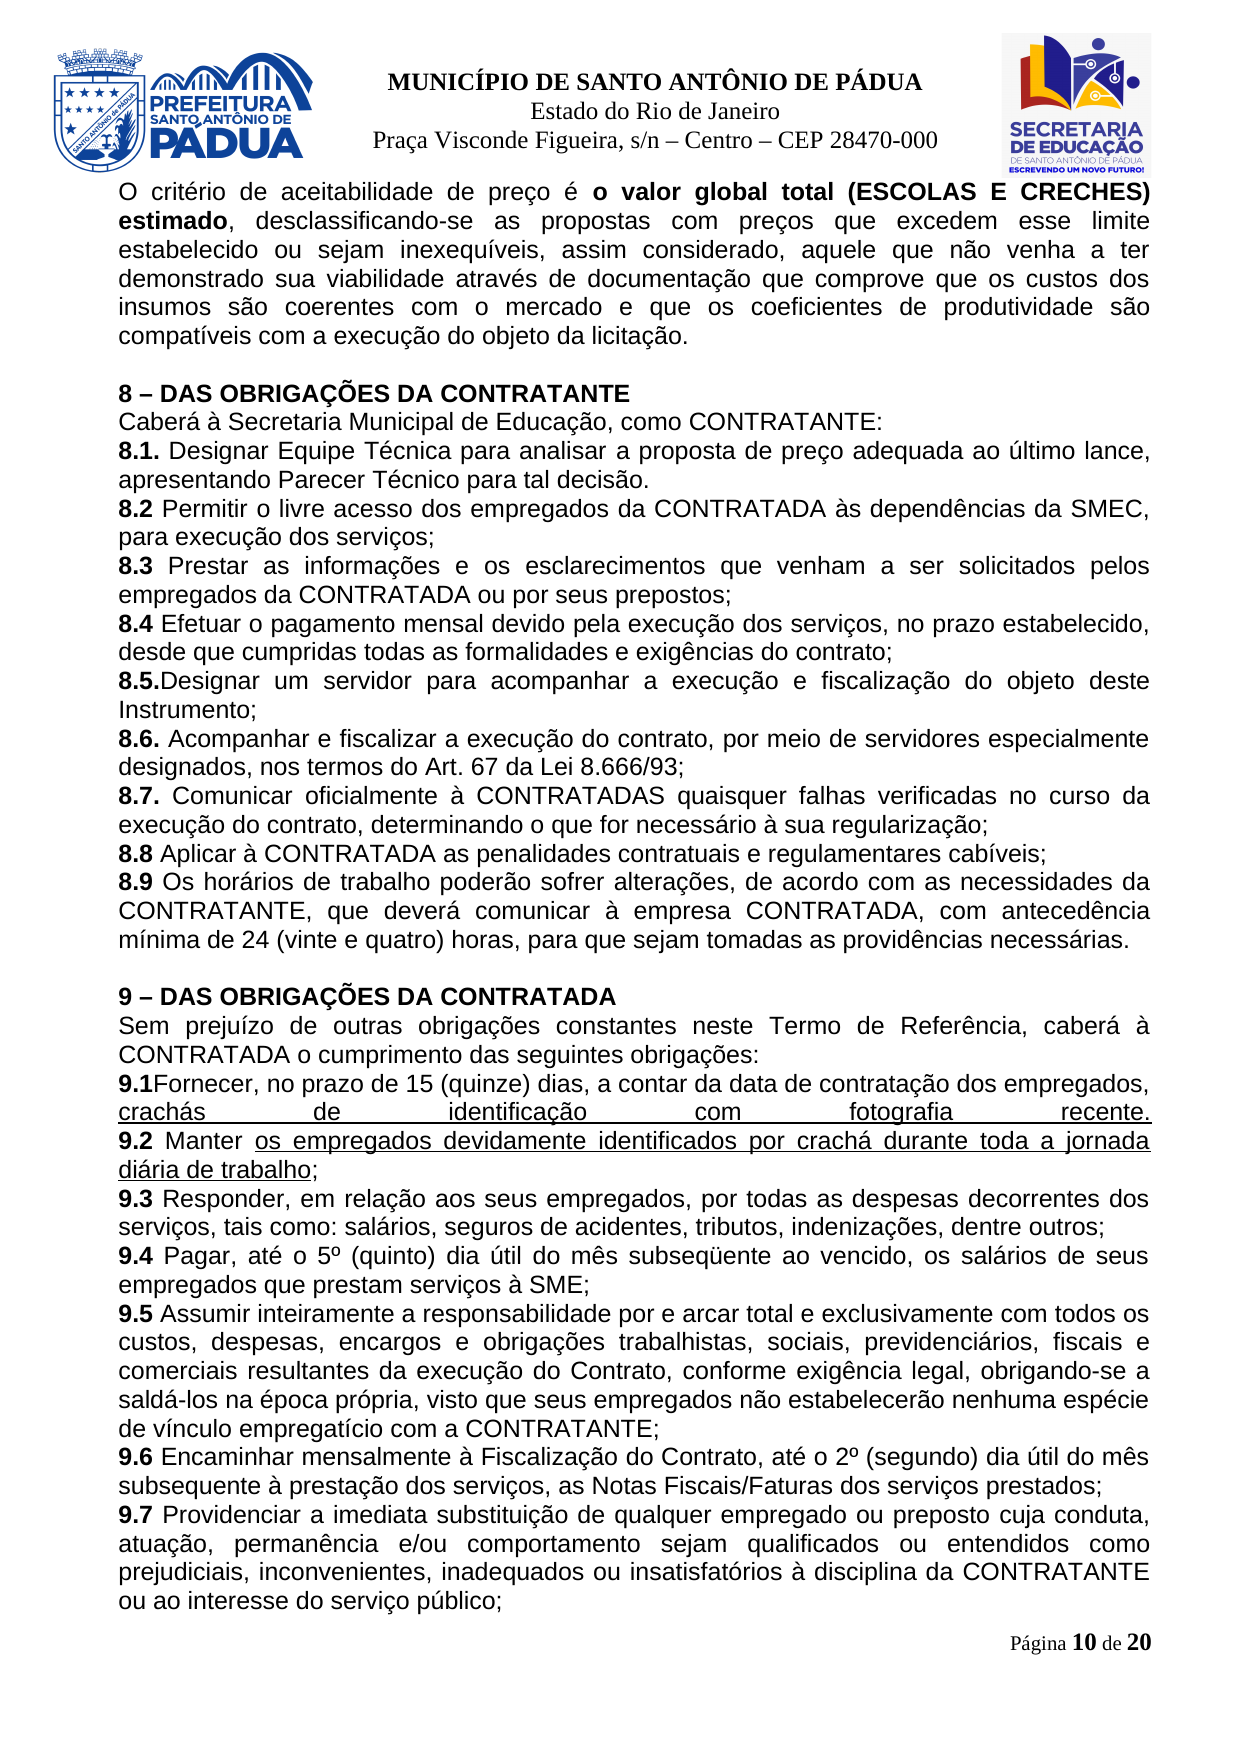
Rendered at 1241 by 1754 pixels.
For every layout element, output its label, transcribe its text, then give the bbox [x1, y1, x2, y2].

text Caberá à Secretaria Municipal de Educação, como CONTRATANTE: [118, 407, 1152, 436]
text 8.9 Os horários de trabalho poderão sofrer alterações, de acordo com as necessidades da CONTRATANTE, que deverá comunicar à empresa CONTRATADA, com antecedência mínima de 24 (vinte e quatro) horas, para que sejam tomadas as providências necessárias. [118, 867, 1152, 953]
text 9.1Fornecer, no prazo de 15 (quinze) dias, a contar da data de contratação dos empregados, crachás de identificação com fotografia recente. 9.2 Manter os empregados devidamente identificados por crachá durante toda a jornada diária de trabalho; [118, 1124, 1152, 1183]
text 9.4 Pagar, até o 5º (quinto) dia útil do mês subseqüente ao vencido, os salários de seus empregados que prestam serviços à SME; [118, 1241, 1152, 1298]
text Sem prejuízo de outras obrigações constantes neste Termo de Referência, caberá à CONTRATADA o cumprimento das seguintes obrigações: [118, 1011, 1152, 1068]
text 8.7. Comunicar oficialmente à CONTRATADAS quaisquer falhas verificadas no curso da execução do contrato, determinando o que for necessário à sua regularização; [118, 781, 1152, 838]
text 8.2 Permitir o livre acesso dos empregados da CONTRATADA às dependências da SMEC, para execução dos serviços; [118, 493, 1152, 551]
text 9.5 Assumir inteiramente a responsabilidade por e arcar total e exclusivamente com todos os custos, despesas, encargos e obrigações trabalhistas, sociais, previdenciários, fiscais e comerciais resultantes da execução do Contrato, conforme exigência legal, obrigando-se a saldá-los na época própria, visto que seus empregados não estabelecerão nenhuma espécie de vínculo empregatício com a CONTRATANTE; [118, 1298, 1152, 1442]
text 8.4 Efetuar o pagamento mensal devido pela execução dos serviços, no prazo estabelecido, desde que cumpridas todas as formalidades e exigências do contrato; [118, 608, 1152, 666]
text 9.1Fornecer, no prazo de 15 (quinze) dias, a contar da data de contratação dos empregados, crachás de identificação com fotografia recente. 9.2 Manter os empregados devidamente identificados por crachá durante toda a jornada diária de trabalho; [118, 1068, 1152, 1122]
text 8.3 Prestar as informações e os esclarecimentos que venham a ser solicitados pelos empregados da CONTRATADA ou por seus prepostos; [118, 551, 1152, 608]
text 9.3 Responder, em relação aos seus empregados, por todas as despesas decorrentes dos serviços, tais como: salários, seguros de acidentes, tributos, indenizações, dentre outros; [118, 1183, 1152, 1241]
picture [1001, 33, 1152, 177]
text 9.7 Providenciar a imediata substituição de qualquer empregado ou preposto cuja conduta, atuação, permanência e/ou comportamento sejam qualificados ou entendidos como prejudiciais, inconvenientes, inadequados ou insatisfatórios à disciplina da CONTRATANTE ou ao interesse do serviço público; [118, 1500, 1152, 1615]
text 9 – DAS OBRIGAÇÕES DA CONTRATADA [118, 982, 1152, 1011]
text 9.6 Encaminhar mensalmente à Fiscalização do Contrato, até o 2º (segundo) dia útil do mês subsequente à prestação dos serviços, as Notas Fiscais/Faturas dos serviços prestados; [118, 1442, 1152, 1500]
text 8.8 Aplicar à CONTRATADA as penalidades contratuais e regulamentares cabíveis; [118, 838, 1152, 867]
text 8 – DAS OBRIGAÇÕES DA CONTRATANTE [118, 378, 1152, 407]
picture [45, 43, 322, 177]
text 8.1. Designar Equipe Técnica para analisar a proposta de preço adequada ao último lance, apresentando Parecer Técnico para tal decisão. [118, 436, 1152, 493]
text O critério de aceitabilidade de preço é o valor global total (ESCOLAS E CRECHES) estimado, desclassificando-se as propostas com preços que excedem esse limite estabelecido ou sejam inexequíveis, assim considerado, aquele que não venha a ter demonstrado sua viabilidade através de documentação que comprove que os custos dos insumos são coerentes com o mercado e que os coeficientes de produtividade são compatíveis com a execução do objeto da licitação. [118, 177, 1152, 350]
text 8.6. Acompanhar e fiscalizar a execução do contrato, por meio de servidores especialmente designados, nos termos do Art. 67 da Lei 8.666/93; [118, 723, 1152, 781]
text 8.5.Designar um servidor para acompanhar a execução e fiscalização do objeto deste Instrumento; [118, 666, 1152, 723]
